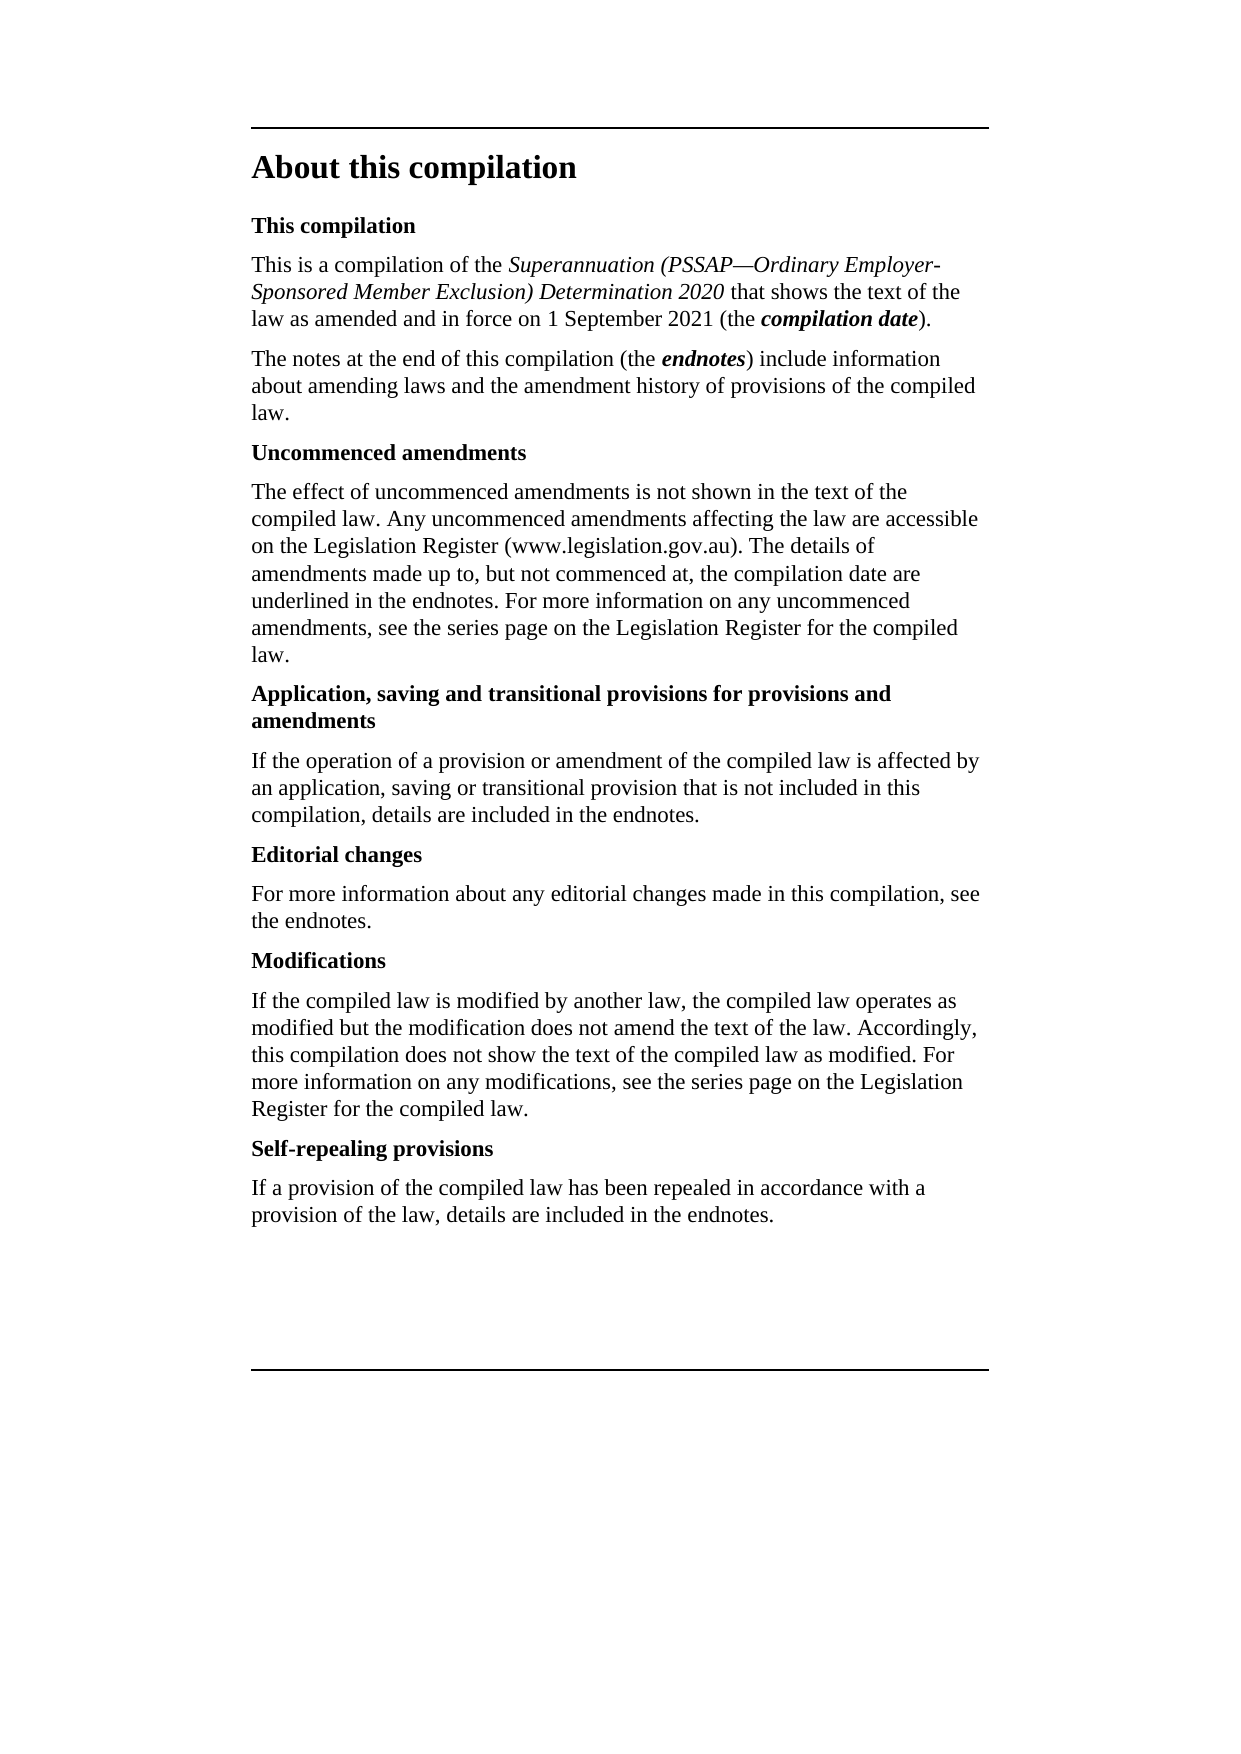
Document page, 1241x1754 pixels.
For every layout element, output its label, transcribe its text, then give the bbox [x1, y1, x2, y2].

text About this compilation [251, 148, 989, 186]
text If a provision of the compiled law has been repealed in accordance with a provision of the law, details are included in the endnotes. [251, 1173, 989, 1228]
text This is a compilation of the Superannuation (PSSAP—Ordinary Employer-Sponsored Member Exclusion) Determination 2020 that shows the text of the law as amended and in force on 1 September 2021 (the compilation date). [251, 251, 989, 332]
text The effect of uncommenced amendments is not shown in the text of the compiled law. Any uncommenced amendments affecting the law are accessible on the Legislation Register (www.legislation.gov.au). The details of amendments made up to, but not commenced at, the compilation date are underlined in the endnotes. For more information on any uncommenced amendments, see the series page on the Legislation Register for the compiled law. [251, 478, 989, 667]
text For more information about any editorial changes made in this compilation, see the endnotes. [251, 880, 989, 934]
text Modifications [251, 946, 989, 973]
text Application, saving and transitional provisions for provisions and amendments [251, 680, 989, 734]
text Self-repealing provisions [251, 1134, 989, 1161]
text If the compiled law is modified by another law, the compiled law operates as modified but the modification does not amend the text of the law. Accordingly, this compilation does not show the text of the compiled law as modified. For more information on any modifications, see the series page on the Legislation Register for the compiled law. [251, 986, 989, 1121]
text Uncommenced amendments [251, 438, 989, 465]
text The notes at the end of this compilation (the endnotes) include information about amending laws and the amendment history of provisions of the compiled law. [251, 344, 989, 426]
text Editorial changes [251, 840, 989, 867]
text This compilation [251, 211, 989, 238]
text If the operation of a provision or amendment of the compiled law is affected by an application, saving or transitional provision that is not included in this compilation, details are included in the endnotes. [251, 746, 989, 828]
